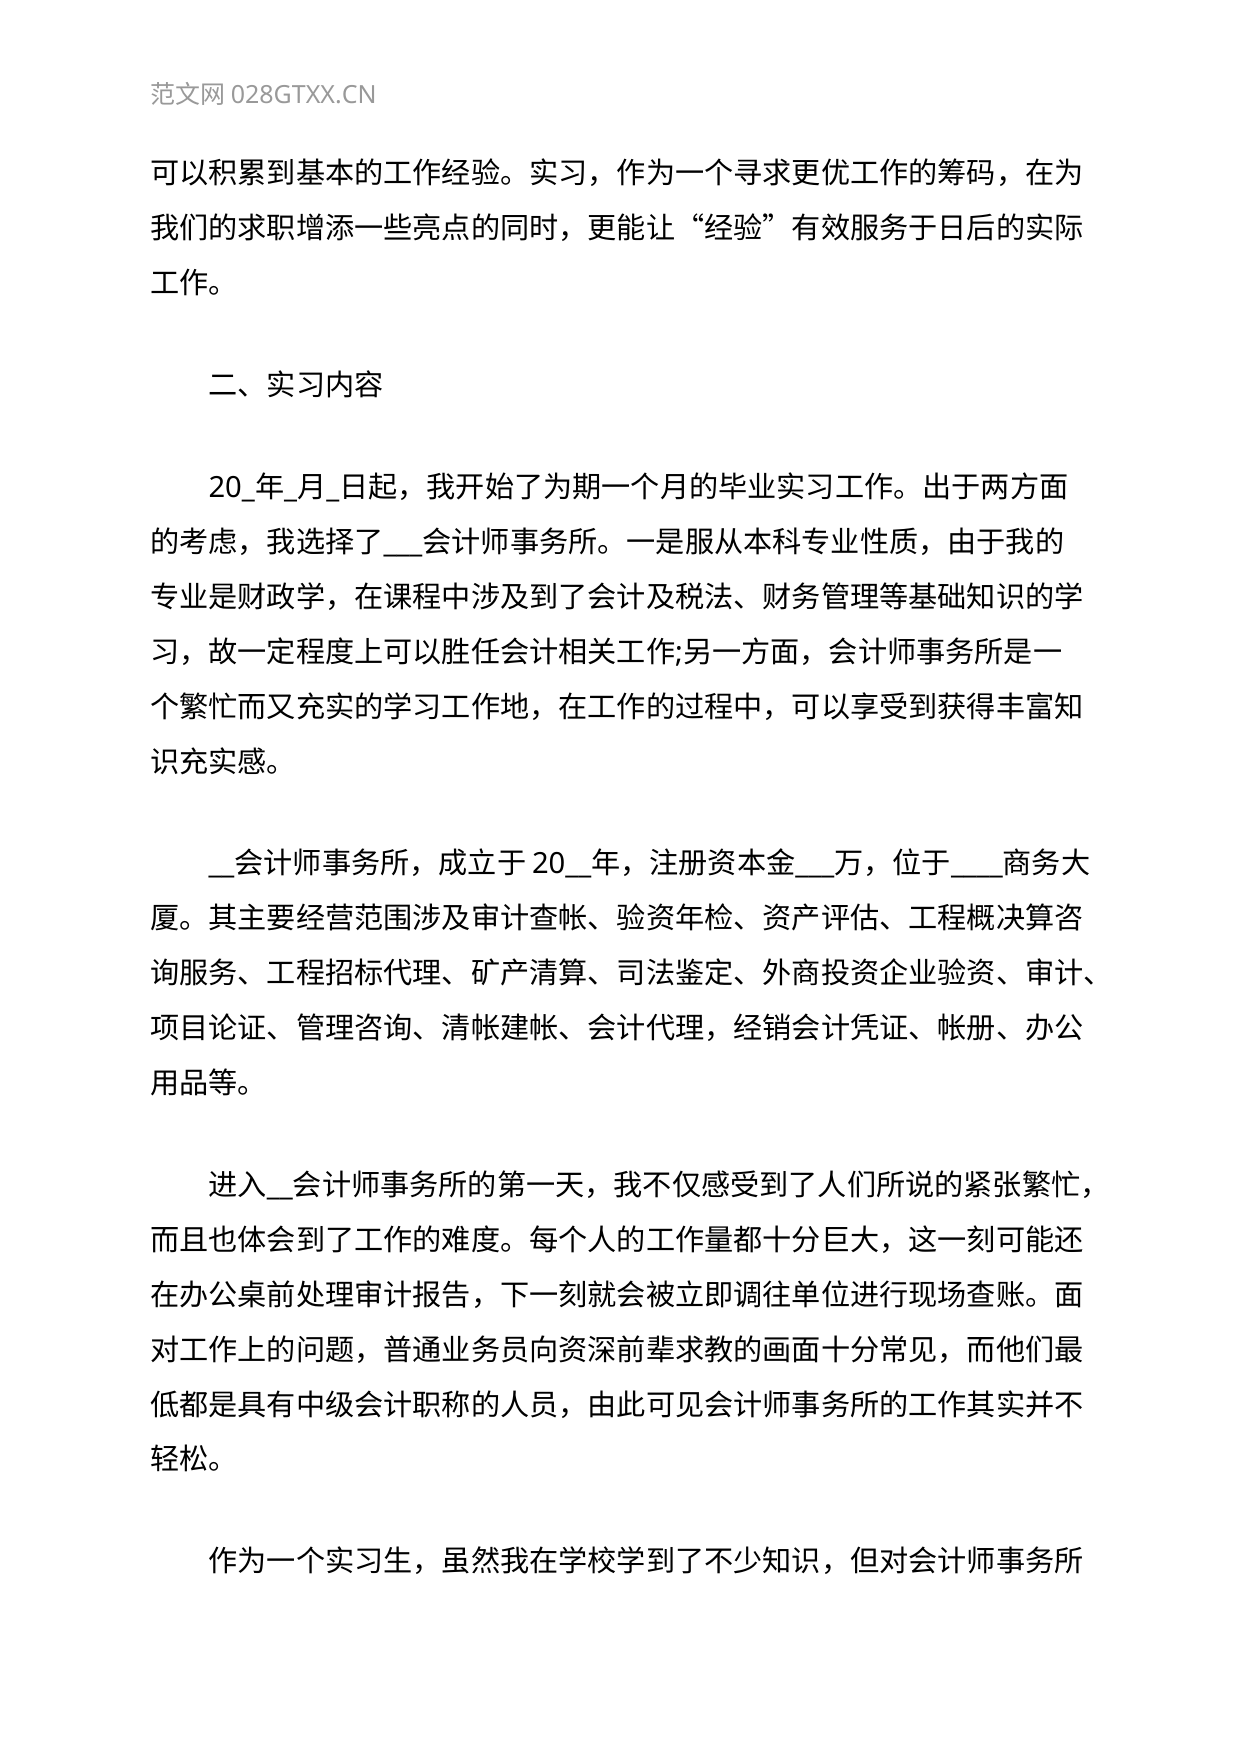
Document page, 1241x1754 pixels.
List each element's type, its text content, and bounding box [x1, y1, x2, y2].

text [150, 1538, 1090, 1580]
text 二、实习内容 [150, 362, 1090, 404]
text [150, 150, 1090, 302]
text 20_年_月_日起，我开始了为期一个月的毕业实习工作。出于两方面的考虑，我选择了___会计师事务所。一是服从本科专业性质，由于我的专业是财政学，在课程中涉及到了会计及税法、财务管理等基础知识的学习，故一定程度上可以胜任会计相关工作;另一方面，会计师事务所是一个繁忙而又充实的学习工作地，在工作的过程中，可以享受到获得丰富知识充实感。 [150, 463, 1090, 780]
text 进入__会计师事务所的第一天，我不仅感受到了人们所说的紧张繁忙，而且也体会到了工作的难度。每个人的工作量都十分巨大，这一刻可能还在办公桌前处理审计报告，下一刻就会被立即调往单位进行现场查账。面对工作上的问题，普通业务员向资深前辈求教的画面十分常见，而他们最低都是具有中级会计职称的人员，由此可见会计师事务所的工作其实并不轻松。 [150, 1161, 1090, 1478]
text __会计师事务所，成立于20__年，注册资本金___万，位于____商务大厦。其主要经营范围涉及审计查帐、验资年检、资产评估、工程概决算咨询服务、工程招标代理、矿产清算、司法鉴定、外商投资企业验资、审计、项目论证、管理咨询、清帐建帐、会计代理，经销会计凭证、帐册、办公用品等。 [150, 840, 1090, 1102]
